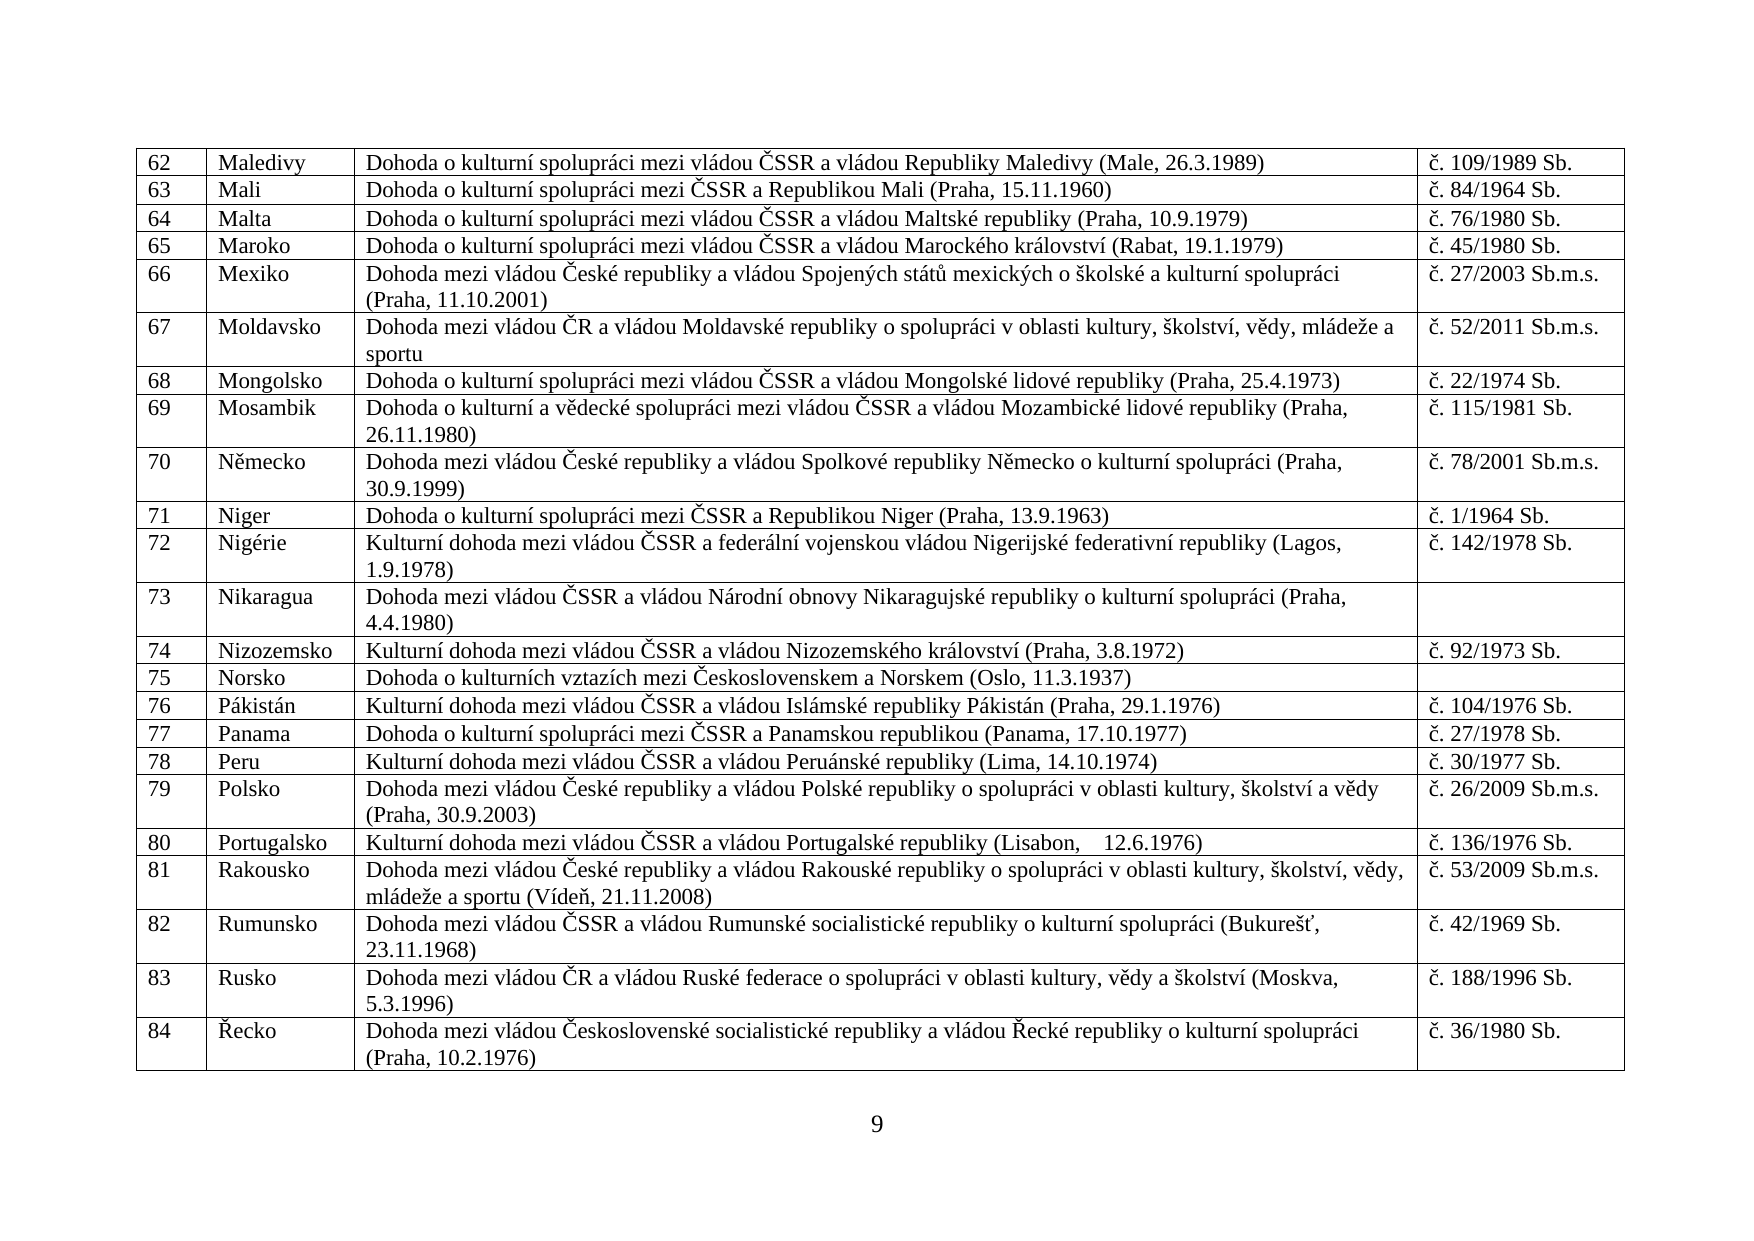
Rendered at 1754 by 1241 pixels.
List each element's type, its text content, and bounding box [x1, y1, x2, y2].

table_cell Dohoda mezi vládou ČR a vládou Ruské federace o spolupráci v oblasti kultury, vědy a školství (Moskva, 5.3.1996) [355, 964, 1417, 1017]
table_cell Dohoda mezi vládou ČSSR a vládou Národní obnovy Nikaragujské republiky o kulturní spolupráci (Praha, 4.4.1980) [355, 583, 1417, 636]
table_cell Rakousko [207, 856, 354, 909]
table_cell Dohoda o kulturní spolupráci mezi ČSSR a Republikou Niger (Praha, 13.9.1963) [355, 502, 1417, 528]
table_cell č. 52/2011 Sb.m.s. [1418, 313, 1624, 366]
table_cell Maledivy [207, 149, 354, 175]
table_cell Dohoda mezi vládou České republiky a vládou Rakouské republiky o spolupráci v oblasti kultury, školství, vědy, mládeže a sportu (Vídeň, 21.11.2008) [355, 856, 1417, 909]
table_cell č. 30/1977 Sb. [1418, 748, 1624, 774]
table_cell 71 [137, 502, 206, 528]
table_cell Kulturní dohoda mezi vládou ČSSR a vládou Islámské republiky Pákistán (Praha, 29.1.1976) [355, 692, 1417, 719]
table_cell Nigérie [207, 529, 354, 582]
table_cell Kulturní dohoda mezi vládou ČSSR a vládou Portugalské republiky (Lisabon, 12.6.1976) [355, 829, 1417, 855]
table_cell Dohoda o kulturní spolupráci mezi vládou ČSSR a vládou Mongolské lidové republiky (Praha, 25.4.1973) [355, 367, 1417, 393]
table_cell č. 1/1964 Sb. [1418, 502, 1624, 528]
table_cell Mosambik [207, 395, 354, 447]
table_cell Kulturní dohoda mezi vládou ČSSR a federální vojenskou vládou Nigerijské federativní republiky (Lagos, 1.9.1978) [355, 529, 1417, 582]
table_cell č. 136/1976 Sb. [1418, 829, 1624, 855]
table_cell 66 [137, 260, 206, 312]
table_cell Portugalsko [207, 829, 354, 855]
table_cell Dohoda o kulturní spolupráci mezi ČSSR a Republikou Mali (Praha, 15.11.1960) [355, 176, 1417, 204]
table_cell Dohoda mezi vládou ČR a vládou Moldavské republiky o spolupráci v oblasti kultury, školství, vědy, mládeže a sportu [355, 313, 1417, 366]
table_cell 83 [137, 964, 206, 1017]
table_cell 72 [137, 529, 206, 582]
table_cell Dohoda mezi vládou České republiky a vládou Spolkové republiky Německo o kulturní spolupráci (Praha, 30.9.1999) [355, 448, 1417, 501]
table_cell č. 26/2009 Sb.m.s. [1418, 775, 1624, 828]
table_cell 76 [137, 692, 206, 719]
table_cell č. 53/2009 Sb.m.s. [1418, 856, 1624, 909]
table_cell č. 42/1969 Sb. [1418, 910, 1624, 963]
table_cell Rumunsko [207, 910, 354, 963]
table_cell Panama [207, 720, 354, 747]
table_cell č. 45/1980 Sb. [1418, 232, 1624, 258]
table_cell 82 [137, 910, 206, 963]
table_cell Pákistán [207, 692, 354, 719]
table_cell 69 [137, 395, 206, 447]
table_cell č. 142/1978 Sb. [1418, 529, 1624, 582]
table_cell Dohoda o kulturních vztazích mezi Československem a Norskem (Oslo, 11.3.1937) [355, 664, 1417, 691]
table_cell č. 92/1973 Sb. [1418, 637, 1624, 663]
table_cell č. 109/1989 Sb. [1418, 149, 1624, 175]
table_cell [1418, 664, 1624, 691]
table_cell 75 [137, 664, 206, 691]
table_cell Peru [207, 748, 354, 774]
table_cell Moldavsko [207, 313, 354, 366]
table_cell Niger [207, 502, 354, 528]
table_cell 78 [137, 748, 206, 774]
table_cell Rusko [207, 964, 354, 1017]
table_cell č. 78/2001 Sb.m.s. [1418, 448, 1624, 501]
table_cell 79 [137, 775, 206, 828]
table_cell 65 [137, 232, 206, 258]
table_cell č. 104/1976 Sb. [1418, 692, 1624, 719]
table_cell 77 [137, 720, 206, 747]
table_cell Mexiko [207, 260, 354, 312]
table_cell 70 [137, 448, 206, 501]
table_cell Mali [207, 176, 354, 204]
table_cell Nikaragua [207, 583, 354, 636]
table_cell č. 76/1980 Sb. [1418, 205, 1624, 231]
table_cell č. 36/1980 Sb. [1418, 1018, 1624, 1070]
table_cell Řecko [207, 1018, 354, 1070]
table_cell Malta [207, 205, 354, 231]
table_cell Německo [207, 448, 354, 501]
table_cell 67 [137, 313, 206, 366]
table_cell Dohoda mezi vládou Československé socialistické republiky a vládou Řecké republiky o kulturní spolupráci (Praha, 10.2.1976) [355, 1018, 1417, 1070]
table_cell 74 [137, 637, 206, 663]
table_cell 64 [137, 205, 206, 231]
table_cell Dohoda o kulturní spolupráci mezi vládou ČSSR a vládou Maltské republiky (Praha, 10.9.1979) [355, 205, 1417, 231]
table_cell č. 84/1964 Sb. [1418, 176, 1624, 204]
table_cell 62 [137, 149, 206, 175]
table_cell č. 22/1974 Sb. [1418, 367, 1624, 393]
table_cell 63 [137, 176, 206, 204]
table_cell Dohoda o kulturní spolupráci mezi ČSSR a Panamskou republikou (Panama, 17.10.1977) [355, 720, 1417, 747]
table_cell č. 188/1996 Sb. [1418, 964, 1624, 1017]
table_cell Maroko [207, 232, 354, 258]
table_cell Dohoda o kulturní spolupráci mezi vládou ČSSR a vládou Republiky Maledivy (Male, 26.3.1989) [355, 149, 1417, 175]
table_cell Kulturní dohoda mezi vládou ČSSR a vládou Nizozemského království (Praha, 3.8.1972) [355, 637, 1417, 663]
table_cell Nizozemsko [207, 637, 354, 663]
table_cell Polsko [207, 775, 354, 828]
table_cell Kulturní dohoda mezi vládou ČSSR a vládou Peruánské republiky (Lima, 14.10.1974) [355, 748, 1417, 774]
table_cell Mongolsko [207, 367, 354, 393]
table_cell 68 [137, 367, 206, 393]
table_cell Dohoda mezi vládou České republiky a vládou Spojených států mexických o školské a kulturní spolupráci (Praha, 11.10.2001) [355, 260, 1417, 312]
table_cell Dohoda o kulturní spolupráci mezi vládou ČSSR a vládou Marockého království (Rabat, 19.1.1979) [355, 232, 1417, 258]
table_cell 84 [137, 1018, 206, 1070]
table_cell [1418, 583, 1624, 636]
table_cell 81 [137, 856, 206, 909]
table_cell č. 115/1981 Sb. [1418, 395, 1624, 447]
table_cell Norsko [207, 664, 354, 691]
table_cell Dohoda mezi vládou ČSSR a vládou Rumunské socialistické republiky o kulturní spolupráci (Bukurešť, 23.11.1968) [355, 910, 1417, 963]
table_cell Dohoda o kulturní a vědecké spolupráci mezi vládou ČSSR a vládou Mozambické lidové republiky (Praha, 26.11.1980) [355, 395, 1417, 447]
table_cell č. 27/2003 Sb.m.s. [1418, 260, 1624, 312]
table_cell č. 27/1978 Sb. [1418, 720, 1624, 747]
table_cell 80 [137, 829, 206, 855]
table_cell Dohoda mezi vládou České republiky a vládou Polské republiky o spolupráci v oblasti kultury, školství a vědy (Praha, 30.9.2003) [355, 775, 1417, 828]
table_cell 73 [137, 583, 206, 636]
